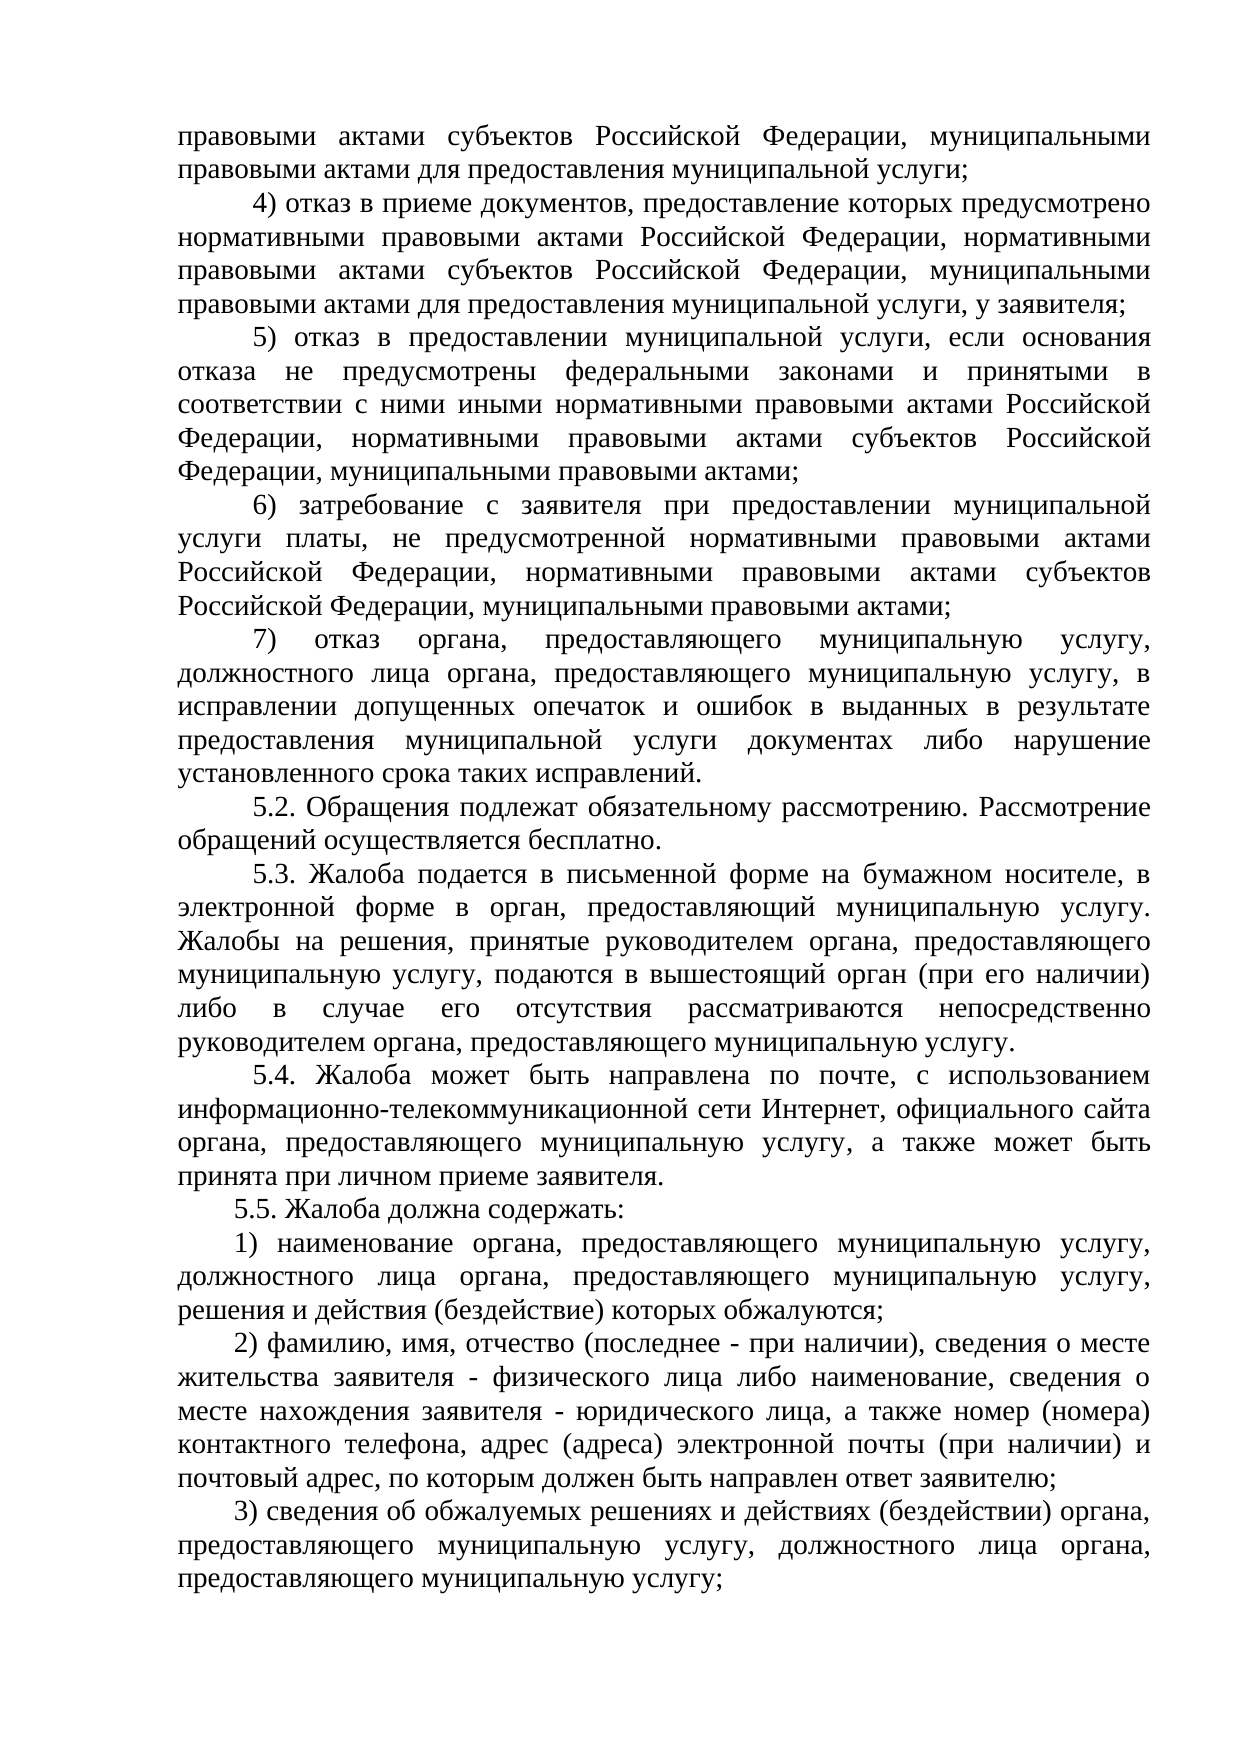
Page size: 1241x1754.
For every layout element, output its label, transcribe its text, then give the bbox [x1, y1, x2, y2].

text 5.3. Жалоба подается в письменной форме на бумажном носителе, в электронной форме в орган, предоставляющий муниципальную услугу. Жалобы на решения, принятые руководителем органа, предоставляющего муниципальную услугу, подаются в вышестоящий орган (при его наличии) либо в случае его отсутствия рассматриваются непосредственно руководителем органа, предоставляющего муниципальную услугу. [177, 856, 1152, 1057]
text 6) затребование с заявителя при предоставлении муниципальной услуги платы, не предусмотренной нормативными правовыми актами Российской Федерации, нормативными правовыми актами субъектов Российской Федерации, муниципальными правовыми актами; [177, 487, 1152, 621]
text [177, 118, 1152, 185]
text 1) наименование органа, предоставляющего муниципальную услугу, должностного лица органа, предоставляющего муниципальную услугу, решения и действия (бездействие) которых обжалуются; [177, 1225, 1152, 1326]
text 5.5. Жалоба должна содержать: [177, 1191, 1152, 1225]
text 5.2. Обращения подлежат обязательному рассмотрению. Рассмотрение обращений осуществляется бесплатно. [177, 789, 1152, 856]
text 2) фамилию, имя, отчество (последнее - при наличии), сведения о месте жительства заявителя - физического лица либо наименование, сведения о месте нахождения заявителя - юридического лица, а также номер (номера) контактного телефона, адрес (адреса) электронной почты (при наличии) и почтовый адрес, по которым должен быть направлен ответ заявителю; [177, 1326, 1152, 1493]
text 7) отказ органа, предоставляющего муниципальную услугу, должностного лица органа, предоставляющего муниципальную услугу, в исправлении допущенных опечаток и ошибок в выданных в результате предоставления муниципальной услуги документах либо нарушение установленного срока таких исправлений. [177, 621, 1152, 789]
text 4) отказ в приеме документов, предоставление которых предусмотрено нормативными правовыми актами Российской Федерации, нормативными правовыми актами субъектов Российской Федерации, муниципальными правовыми актами для предоставления муниципальной услуги, у заявителя; [177, 185, 1152, 319]
text 5.4. Жалоба может быть направлена по почте, с использованием информационно-телекоммуникационной сети Интернет, официального сайта органа, предоставляющего муниципальную услугу, а также может быть принята при личном приеме заявителя. [177, 1057, 1152, 1191]
text 5) отказ в предоставлении муниципальной услуги, если основания отказа не предусмотрены федеральными законами и принятыми в соответствии с ними иными нормативными правовыми актами Российской Федерации, нормативными правовыми актами субъектов Российской Федерации, муниципальными правовыми актами; [177, 319, 1152, 487]
text 3) сведения об обжалуемых решениях и действиях (бездействии) органа, предоставляющего муниципальную услугу, должностного лица органа, предоставляющего муниципальную услугу; [177, 1493, 1152, 1594]
